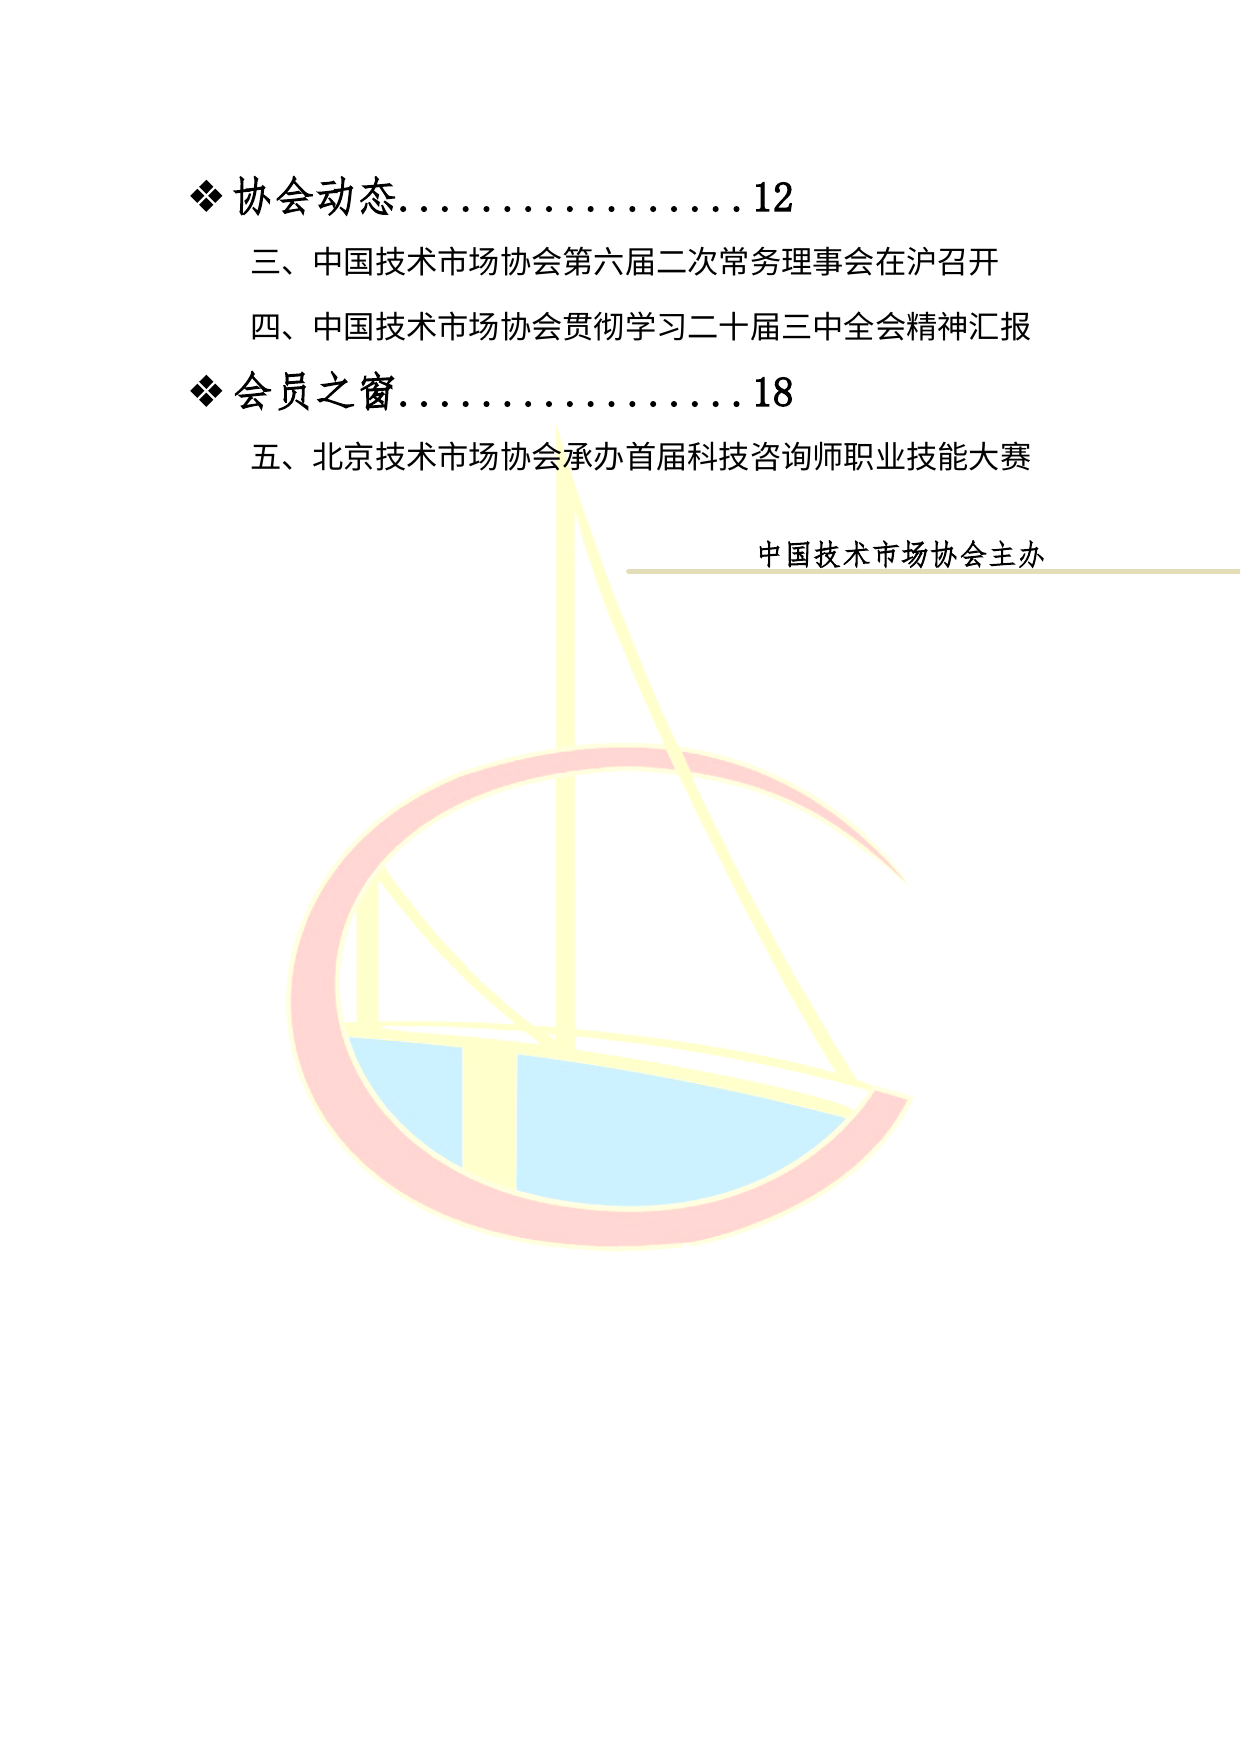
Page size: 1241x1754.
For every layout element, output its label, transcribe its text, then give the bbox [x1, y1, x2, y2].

list 中国技术市场协会主办 [187, 519, 1053, 584]
text 四、中国技术市场协会贯彻学习二十届三中全会精神汇报 [187, 292, 1053, 357]
list 会员之窗.................18 [187, 357, 1053, 422]
text 三、中国技术市场协会第六届二次常务理事会在沪召开 [187, 227, 1053, 292]
list 协会动态.................12 [187, 162, 1053, 227]
text 五、北京技术市场协会承办首届科技咨询师职业技能大赛 [187, 422, 1053, 487]
